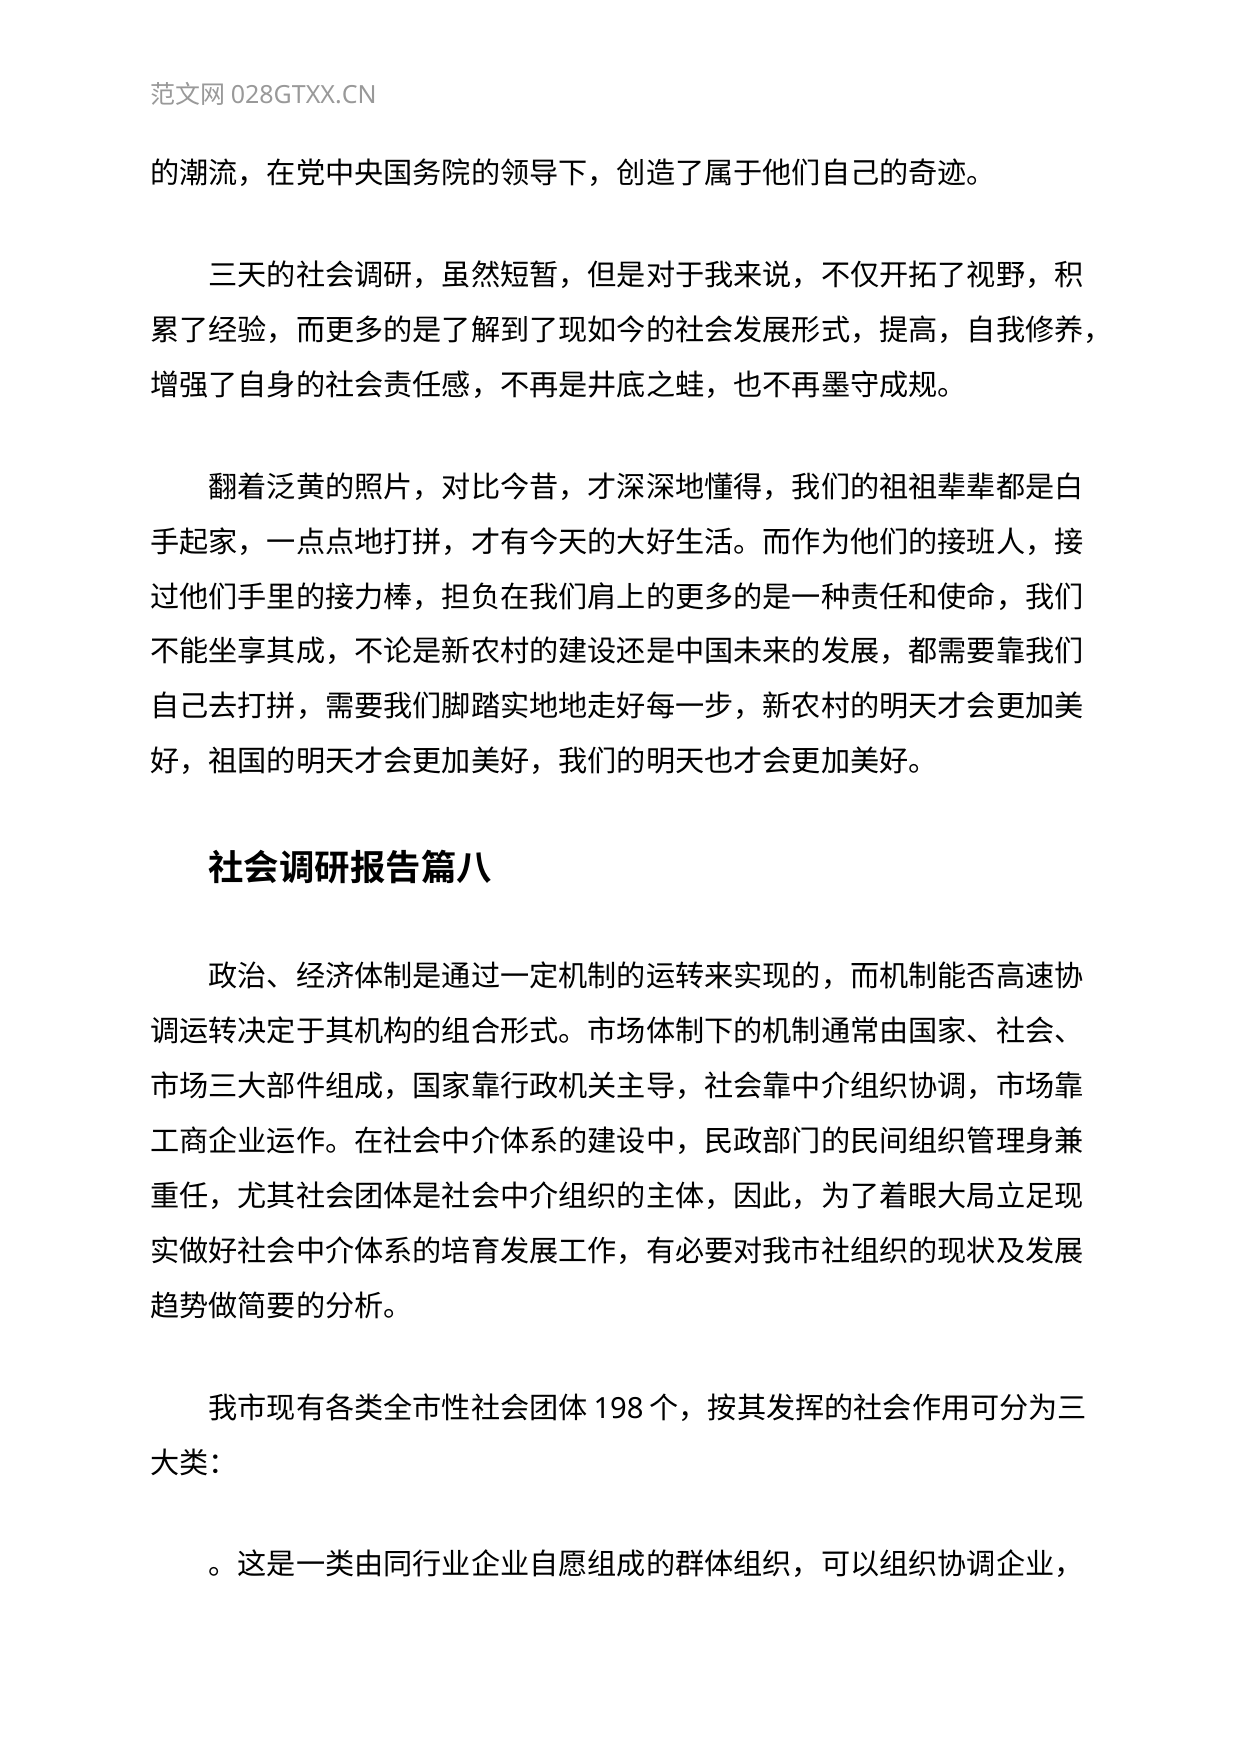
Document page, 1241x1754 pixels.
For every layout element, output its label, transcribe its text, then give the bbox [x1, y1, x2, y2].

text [150, 150, 1090, 192]
text 翻着泛黄的照片，对比今昔，才深深地懂得，我们的祖祖辈辈都是白手起家，一点点地打拼，才有今天的大好生活。而作为他们的接班人，接过他们手里的接力棒，担负在我们肩上的更多的是一种责任和使命，我们不能坐享其成，不论是新农村的建设还是中国未来的发展，都需要靠我们自己去打拼，需要我们脚踏实地地走好每一步，新农村的明天才会更加美好，祖国的明天才会更加美好，我们的明天也才会更加美好。 [150, 463, 1090, 780]
text 我市现有各类全市性社会团体198个，按其发挥的社会作用可分为三大类： [150, 1384, 1090, 1481]
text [150, 1541, 1090, 1583]
text 三天的社会调研，虽然短暂，但是对于我来说，不仅开拓了视野，积累了经验，而更多的是了解到了现如今的社会发展形式，提高，自我修养，增强了自身的社会责任感，不再是井底之蛙，也不再墨守成规。 [150, 252, 1090, 404]
text 政治、经济体制是通过一定机制的运转来实现的，而机制能否高速协调运转决定于其机构的组合形式。市场体制下的机制通常由国家、社会、市场三大部件组成，国家靠行政机关主导，社会靠中介组织协调，市场靠工商企业运作。在社会中介体系的建设中，民政部门的民间组织管理身兼重任，尤其社会团体是社会中介组织的主体，因此，为了着眼大局立足现实做好社会中介体系的培育发展工作，有必要对我市社组织的现状及发展趋势做简要的分析。 [150, 953, 1090, 1325]
text 社会调研报告篇八 [150, 839, 1090, 891]
